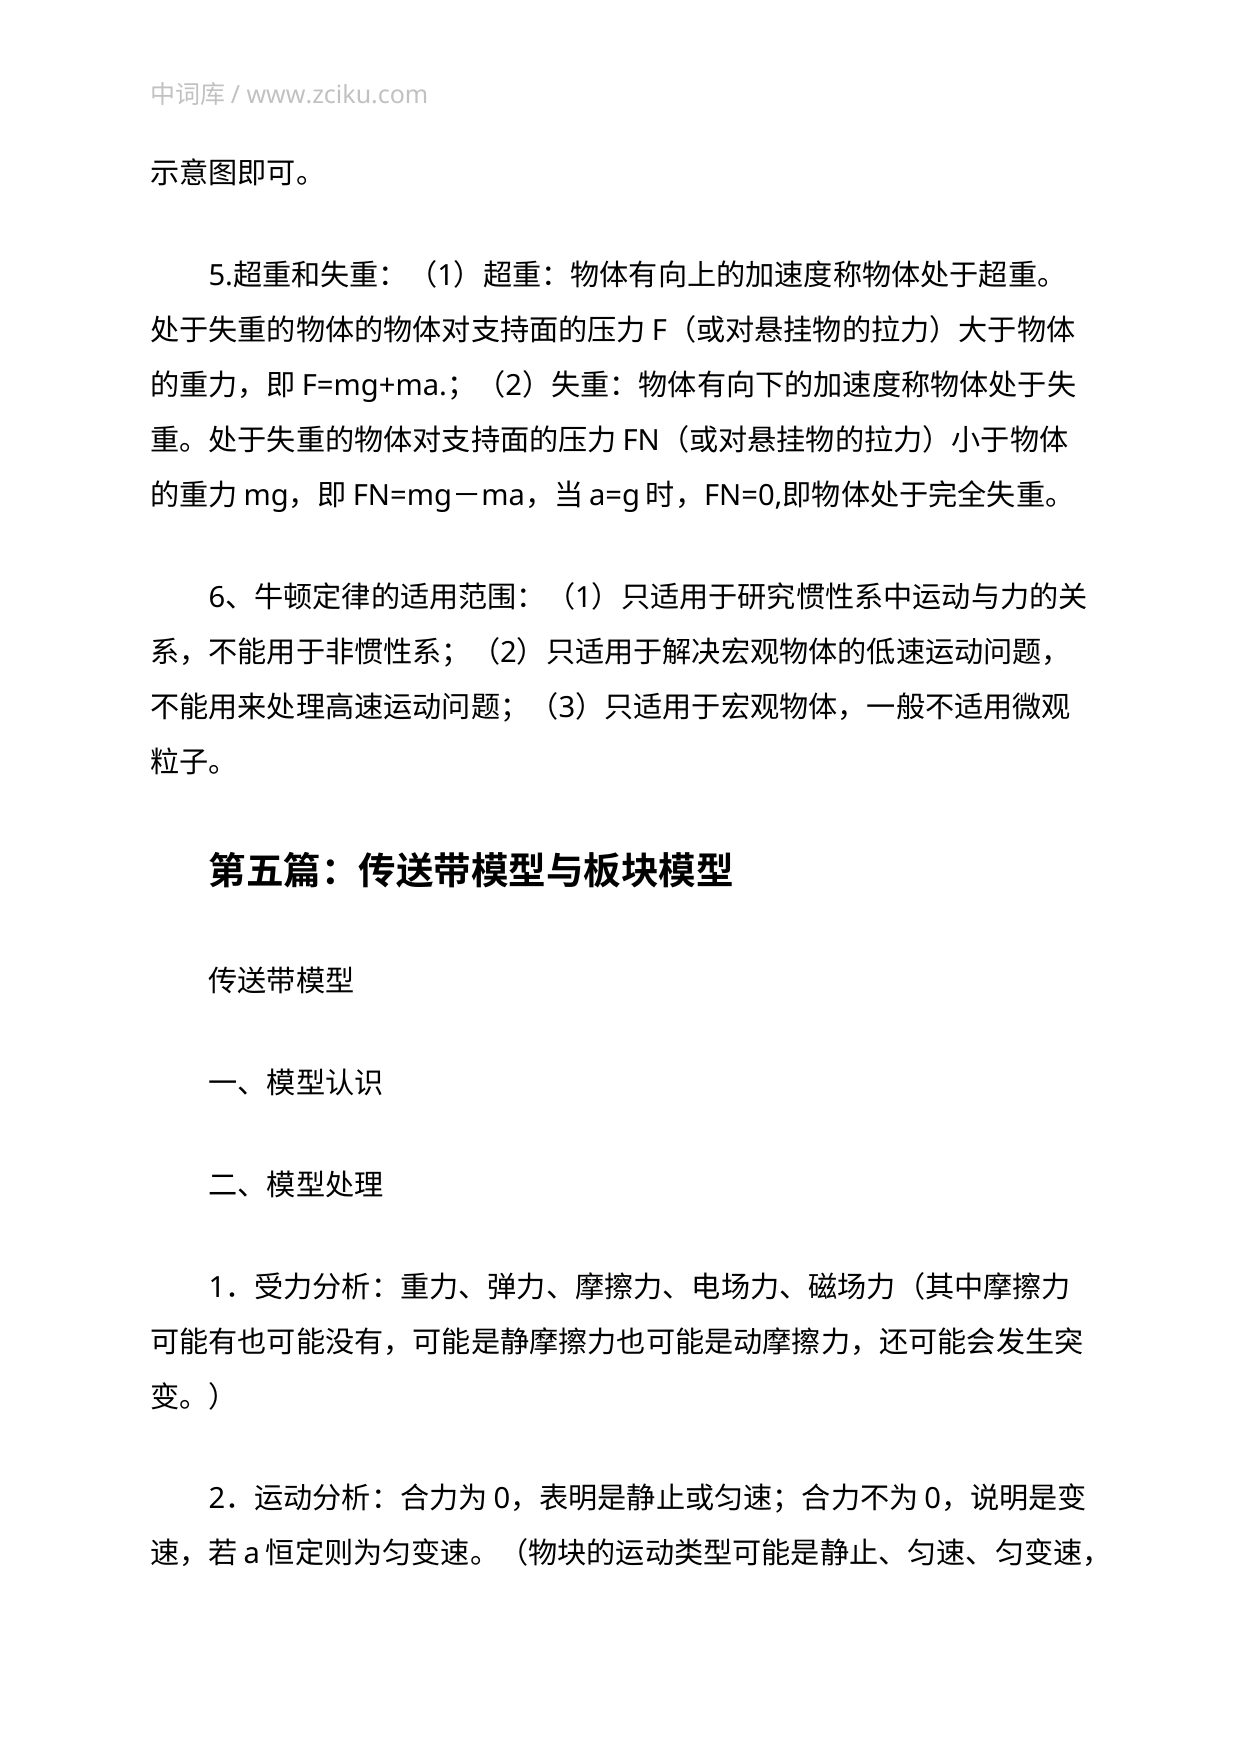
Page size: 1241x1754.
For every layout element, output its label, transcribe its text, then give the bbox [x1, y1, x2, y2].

text 1．受力分析：重力、弹力、摩擦力、电场力、磁场力（其中摩擦力可能有也可能没有，可能是静摩擦力也可能是动摩擦力，还可能会发生突变。） [150, 1263, 1090, 1415]
text 第五篇：传送带模型与板块模型 [150, 841, 1090, 895]
text 6、牛顿定律的适用范围：（1）只适用于研究惯性系中运动与力的关系，不能用于非惯性系；（2）只适用于解决宏观物体的低速运动问题，不能用来处理高速运动问题；（3）只适用于宏观物体，一般不适用微观粒子。 [150, 574, 1090, 781]
text 传送带模型 [150, 958, 1090, 1000]
text 二、模型处理 [150, 1161, 1090, 1204]
text 一、模型认识 [150, 1060, 1090, 1102]
text 5.超重和失重：（1）超重：物体有向上的加速度称物体处于超重。处于失重的物体的物体对支持面的压力F（或对悬挂物的拉力）大于物体的重力，即F=mg+ma.；（2）失重：物体有向下的加速度称物体处于失重。处于失重的物体对支持面的压力FN（或对悬挂物的拉力）小于物体的重力mg，即FN=mg－ma，当a=g时，FN=0,即物体处于完全失重。 [150, 252, 1090, 514]
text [150, 1475, 1090, 1572]
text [150, 150, 1090, 192]
